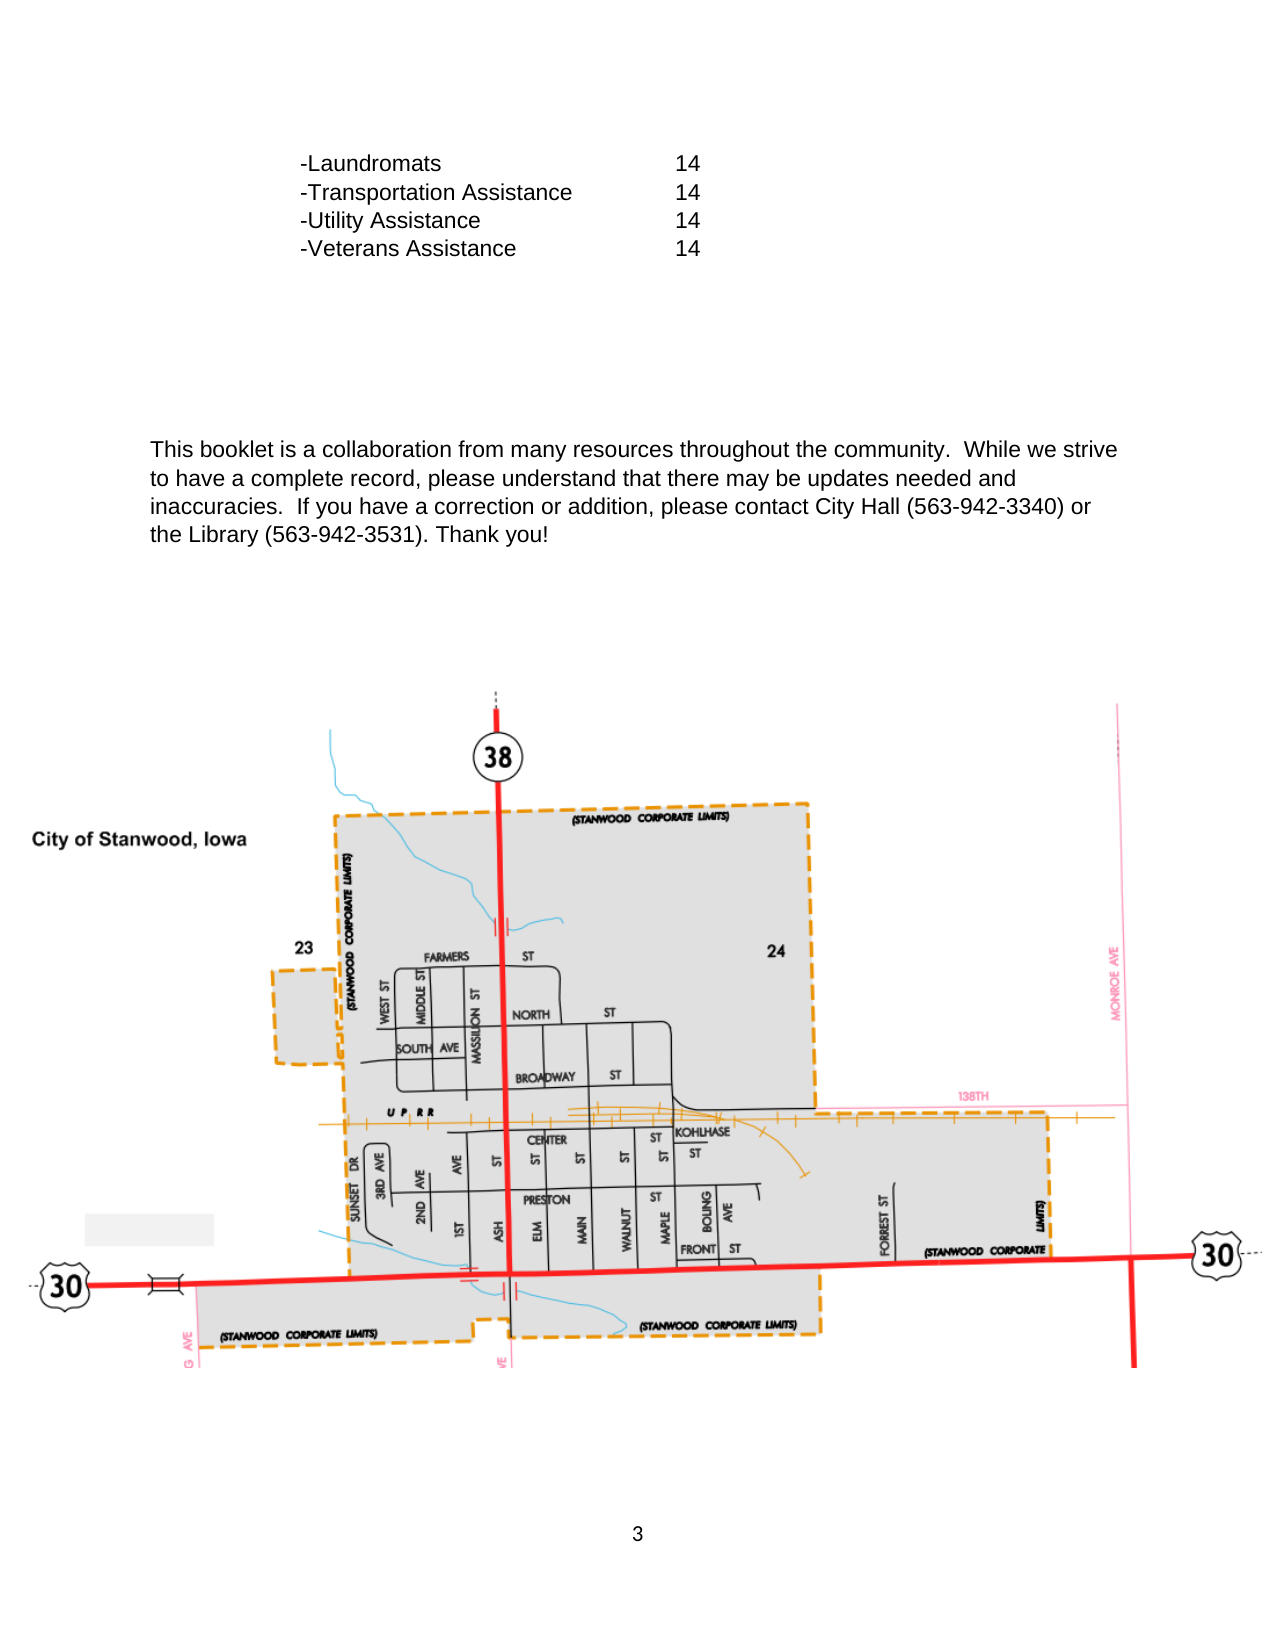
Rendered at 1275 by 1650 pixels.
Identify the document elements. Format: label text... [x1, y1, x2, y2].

picture [0, 690, 1262, 1368]
text -Veterans Assistance 14 [150, 235, 1125, 262]
text -Laundromats 14 [150, 150, 1125, 176]
text This booklet is a collaboration from many resources throughout the community. While we strive to have a complete record, please understand that there may be updates needed and inaccuracies. If you have a correction or addition, please contact City Hall (563-942-3340) or the Library (563-942-3531). Thank you! [150, 436, 1125, 548]
text -Transportation Assistance 14 [150, 178, 1125, 205]
text -Utility Assistance 14 [150, 207, 1125, 233]
